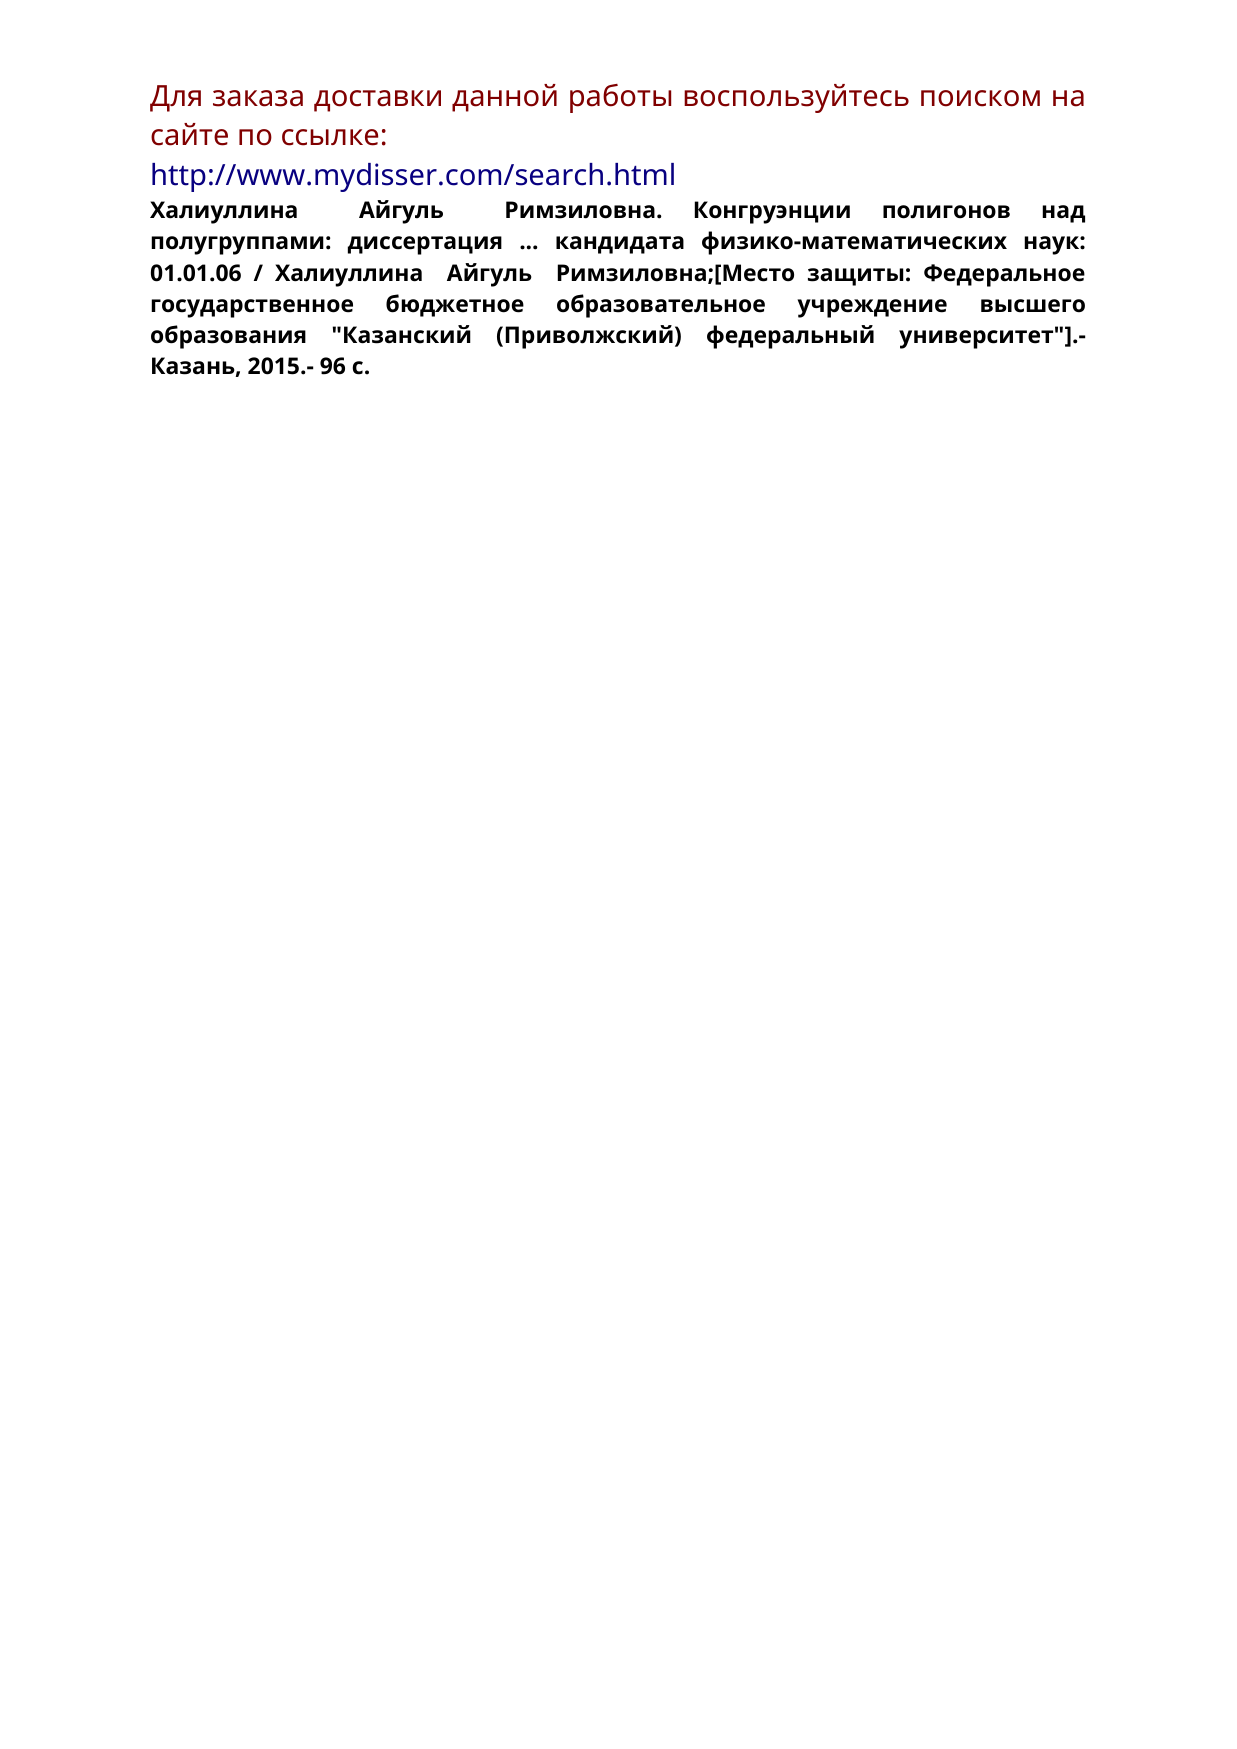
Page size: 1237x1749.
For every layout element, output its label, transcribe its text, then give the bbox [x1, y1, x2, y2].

text Халиуллина Айгуль Римзиловна. Конгруэнции полигонов над полугруппами: диссертация ... кандидата физико-математических наук: 01.01.06 / Халиуллина Айгуль Римзиловна;[Место защиты: Федеральное государственное бюджетное образовательное учреждение высшего образования "Казанский (Приволжский) федеральный университет"].- Казань, 2015.- 96 с. [150, 194, 1086, 382]
